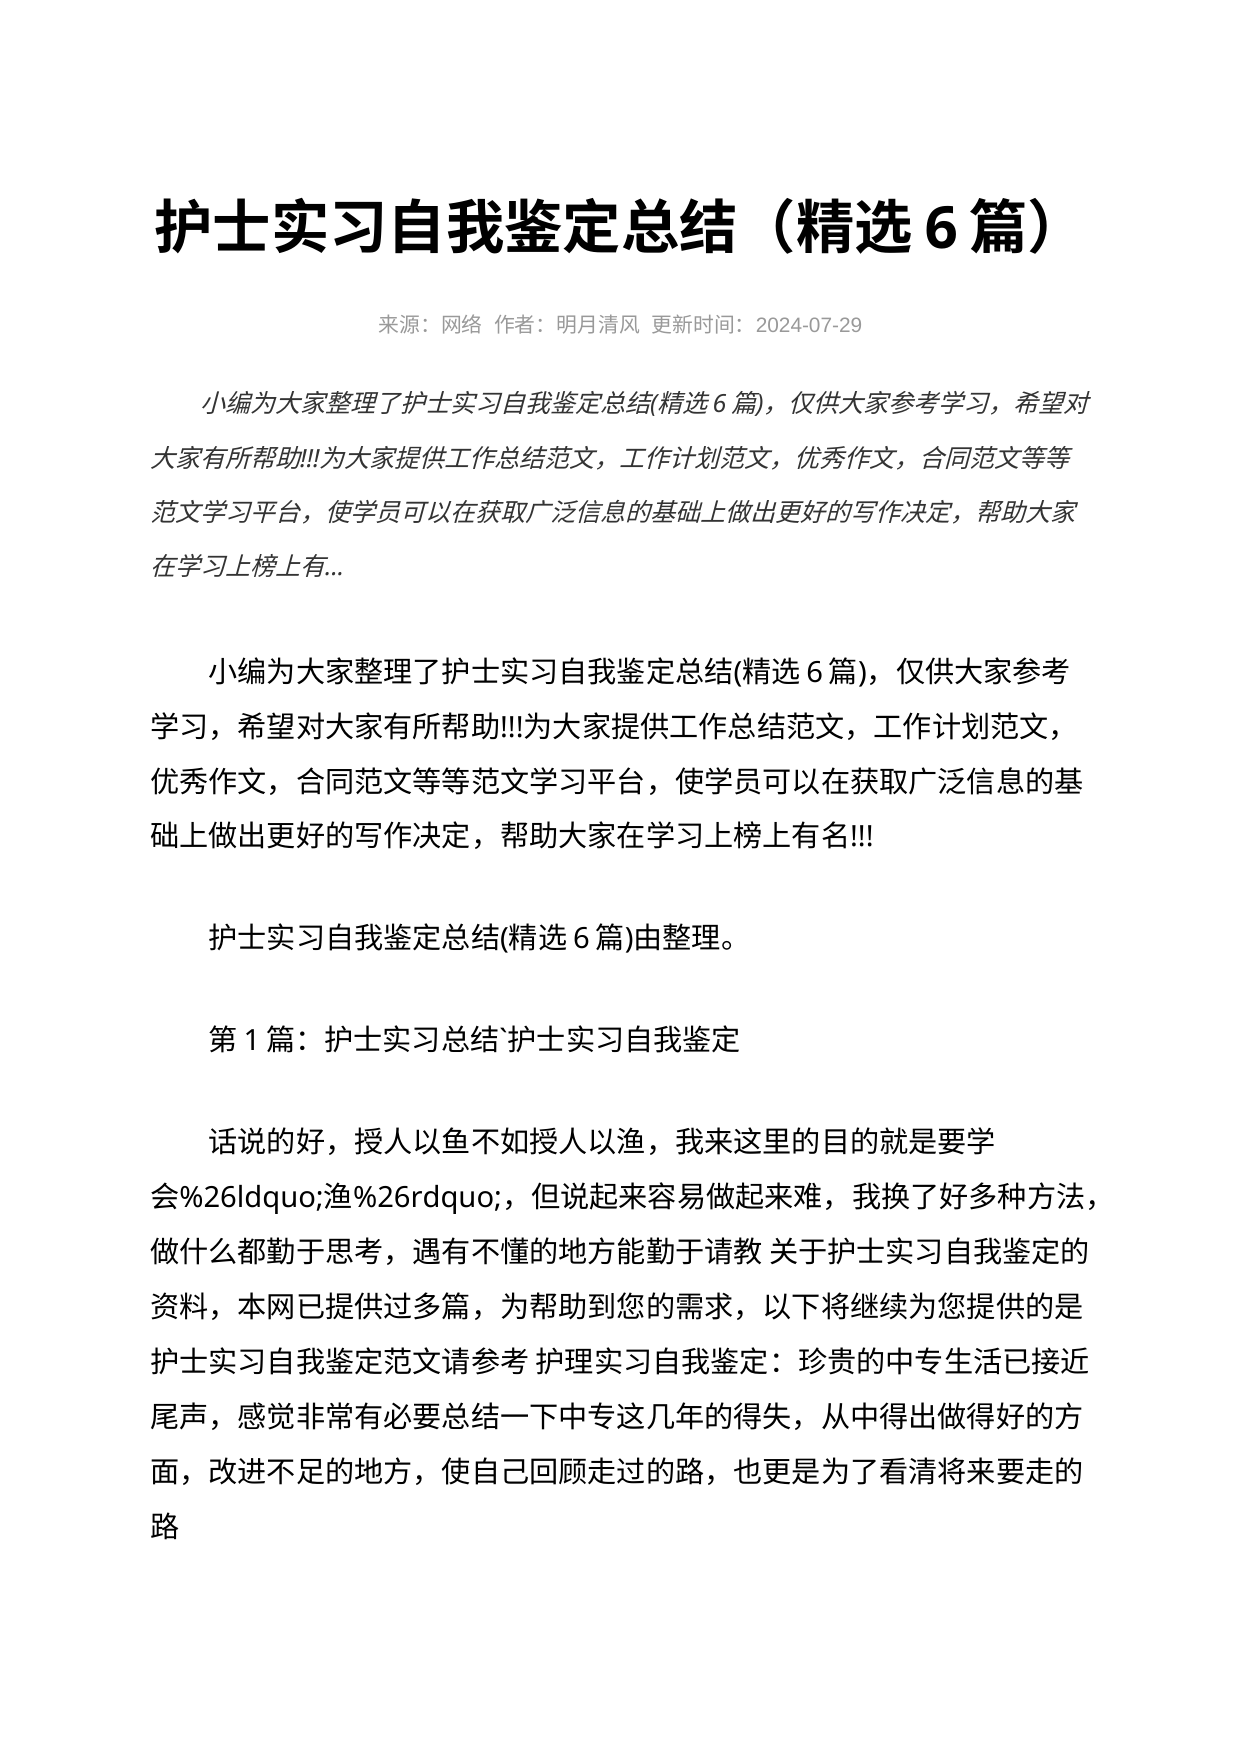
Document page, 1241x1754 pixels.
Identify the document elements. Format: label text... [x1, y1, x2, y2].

text 小编为大家整理了护士实习自我鉴定总结(精选6篇)，仅供大家参考学习，希望对大家有所帮助!!!为大家提供工作总结范文，工作计划范文，优秀作文，合同范文等等范文学习平台，使学员可以在获取广泛信息的基础上做出更好的写作决定，帮助大家在学习上榜上有... [150, 384, 1090, 583]
text 第1篇：护士实习总结`护士实习自我鉴定 [150, 1017, 1090, 1059]
text 来源：网络 作者：明月清风 更新时间：2024-07-29 [150, 313, 1090, 337]
text 话说的好，授人以鱼不如授人以渔，我来这里的目的就是要学会%26ldquo;渔%26rdquo;，但说起来容易做起来难，我换了好多种方法，做什么都勤于思考，遇有不懂的地方能勤于请教 关于护士实习自我鉴定的资料，本网已提供过多篇，为帮助到您的需求，以下将继续为您提供的是护士实习自我鉴定范文请参考 护理实习自我鉴定：珍贵的中专生活已接近尾声，感觉非常有必要总结一下中专这几年的得失，从中得出做得好的方面，改进不足的地方，使自己回顾走过的路，也更是为了看清将来要走的路 [150, 1119, 1090, 1546]
subtitle 护士实习自我鉴定总结（精选6篇） [150, 181, 1090, 266]
text 护士实习自我鉴定总结(精选6篇)由整理。 [150, 915, 1090, 957]
text 小编为大家整理了护士实习自我鉴定总结(精选6篇)，仅供大家参考学习，希望对大家有所帮助!!!为大家提供工作总结范文，工作计划范文，优秀作文，合同范文等等范文学习平台，使学员可以在获取广泛信息的基础上做出更好的写作决定，帮助大家在学习上榜上有名!!! [150, 648, 1090, 855]
